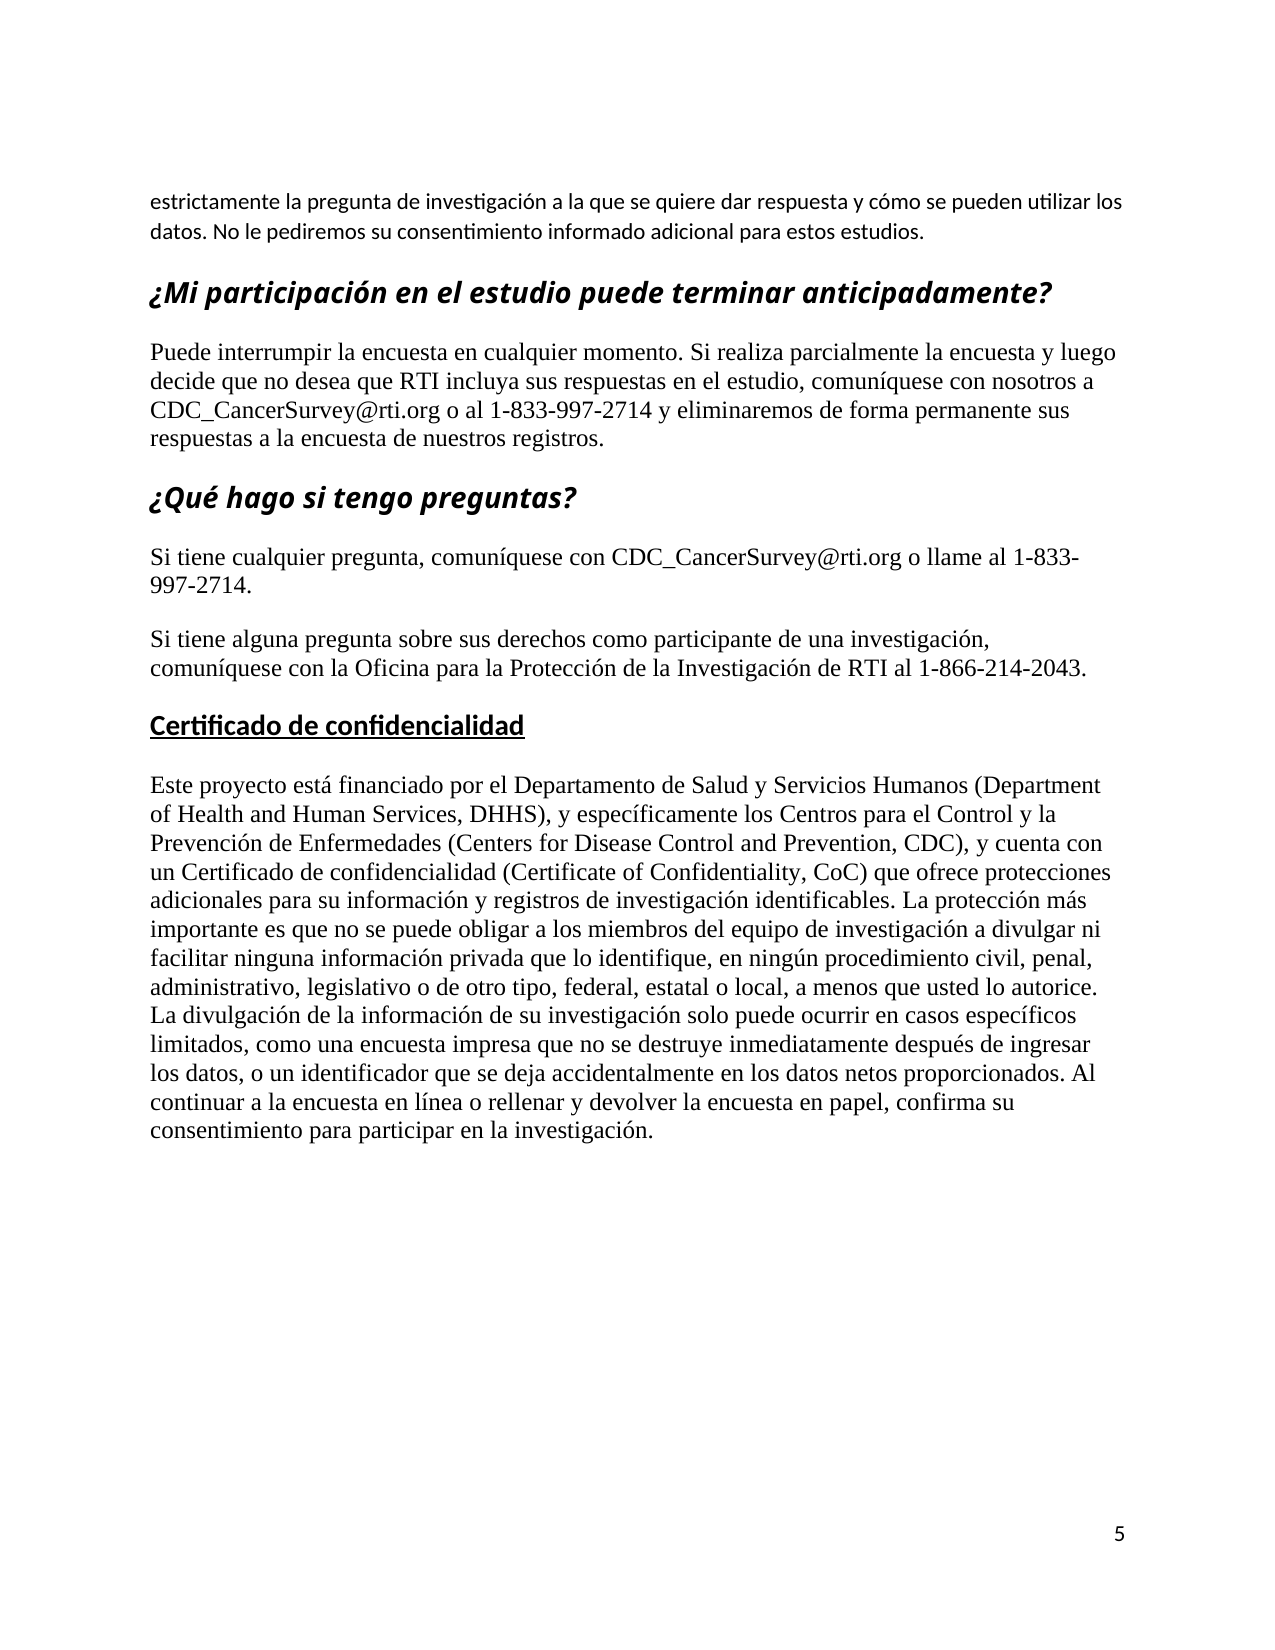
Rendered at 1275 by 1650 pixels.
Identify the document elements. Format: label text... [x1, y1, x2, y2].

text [150, 187, 1125, 245]
text Si tiene cualquier pregunta, comuníquese con CDC_CancerSurvey@rti.org o llame al 1-833-997-2714. [150, 542, 1125, 599]
text Certificado de confidencialidad [150, 707, 1125, 742]
subtitle ¿Mi participación en el estudio puede terminar anticipadamente? [150, 272, 1125, 312]
text Si tiene alguna pregunta sobre sus derechos como participante de una investigación, comuníquese con la Oficina para la Protección de la Investigación de RTI al 1-866-214-2043. [150, 624, 1125, 682]
subtitle ¿Qué hago si tengo preguntas? [150, 477, 1125, 517]
text Puede interrumpir la encuesta en cualquier momento. Si realiza parcialmente la encuesta y luego decide que no desea que RTI incluya sus respuestas en el estudio, comuníquese con nosotros a CDC_CancerSurvey@rti.org o al 1-833-997-2714 y eliminaremos de forma permanente sus respuestas a la encuesta de nuestros registros. [150, 337, 1125, 452]
text Este proyecto está financiado por el Departamento de Salud y Servicios Humanos (Department of Health and Human Services, DHHS), y específicamente los Centros para el Control y la Prevención de Enfermedades (Centers for Disease Control and Prevention, CDC), y cuenta con un Certificado de confidencialidad (Certificate of Confidentiality, CoC) que ofrece protecciones adicionales para su información y registros de investigación identificables. La protección más importante es que no se puede obligar a los miembros del equipo de investigación a divulgar ni facilitar ninguna información privada que lo identifique, en ningún procedimiento civil, penal, administrativo, legislativo o de otro tipo, federal, estatal o local, a menos que usted lo autorice. La divulgación de la información de su investigación solo puede ocurrir en casos específicos limitados, como una encuesta impresa que no se destruye inmediatamente después de ingresar los datos, o un identificador que se deja accidentalmente en los datos netos proporcionados. Al continuar a la encuesta en línea o rellenar y devolver la encuesta en papel, confirma su consentimiento para participar en la investigación. [150, 770, 1125, 1144]
